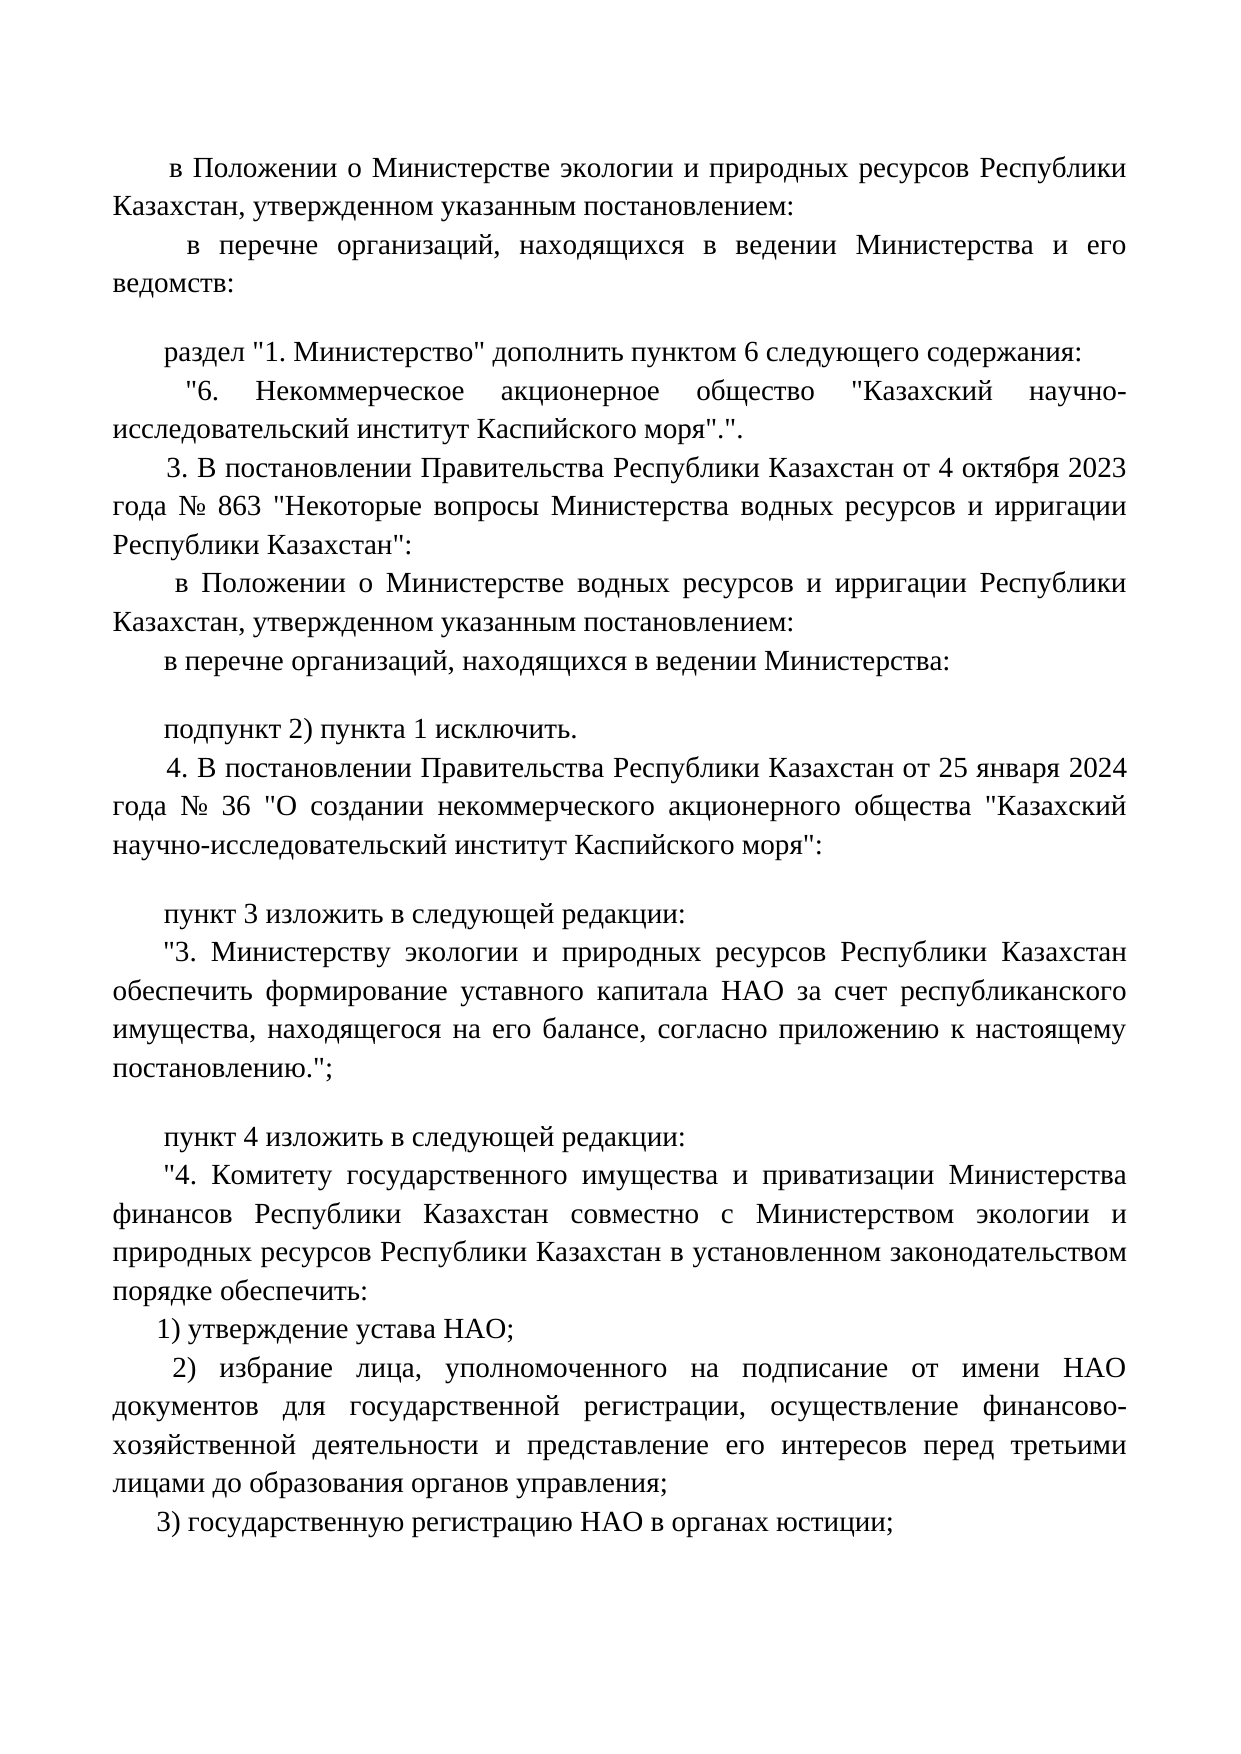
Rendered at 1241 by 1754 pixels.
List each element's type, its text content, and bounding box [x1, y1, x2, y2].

text 3. В постановлении Правительства Республики Казахстан от 4 октября 2023 года № 863 "Некоторые вопросы Министерства водных ресурсов и ирригации Республики Казахстан": [112, 450, 1128, 561]
text подпункт 2) пункта 1 исключить. [112, 711, 1128, 745]
text пункт 3 изложить в следующей редакции: [112, 896, 1128, 929]
text в Положении о Министерстве экологии и природных ресурсов Республики Казахстан, утвержденном указанным постановлением: [112, 150, 1128, 222]
text "6. Некоммерческое акционерное общество "Казахский научно-исследовательский институт Каспийского моря".". [112, 373, 1128, 445]
text пункт 4 изложить в следующей редакции: [112, 1119, 1128, 1152]
text в Положении о Министерстве водных ресурсов и ирригации Республики Казахстан, утвержденном указанным постановлением: [112, 566, 1128, 638]
text "4. Комитету государственного имущества и приватизации Министерства финансов Республики Казахстан совместно с Министерством экологии и природных ресурсов Республики Казахстан в установленном законодательством порядке обеспечить: [112, 1157, 1128, 1306]
text 4. В постановлении Правительства Республики Казахстан от 25 января 2024 года № 36 "О создании некоммерческого акционерного общества "Казахский научно-исследовательский институт Каспийского моря": [112, 750, 1128, 861]
text раздел "1. Министерство" дополнить пунктом 6 следующего содержания: [112, 334, 1128, 368]
text в перечне организаций, находящихся в ведении Министерства: [112, 643, 1128, 676]
text 2) избрание лица, уполномоченного на подписание от имени НАО документов для государственной регистрации, осуществление финансово-хозяйственной деятельности и представление его интересов перед третьими лицами до образования органов управления; [112, 1350, 1128, 1499]
text "3. Министерству экологии и природных ресурсов Республики Казахстан обеспечить формирование уставного капитала НАО за счет республиканского имущества, находящегося на его балансе, согласно приложению к настоящему постановлению."; [112, 934, 1128, 1083]
text в перечне организаций, находящихся в ведении Министерства и его ведомств: [112, 227, 1128, 299]
text 1) утверждение устава НАО; [112, 1311, 1128, 1345]
text 3) государственную регистрацию НАО в органах юстиции; [112, 1504, 1128, 1538]
